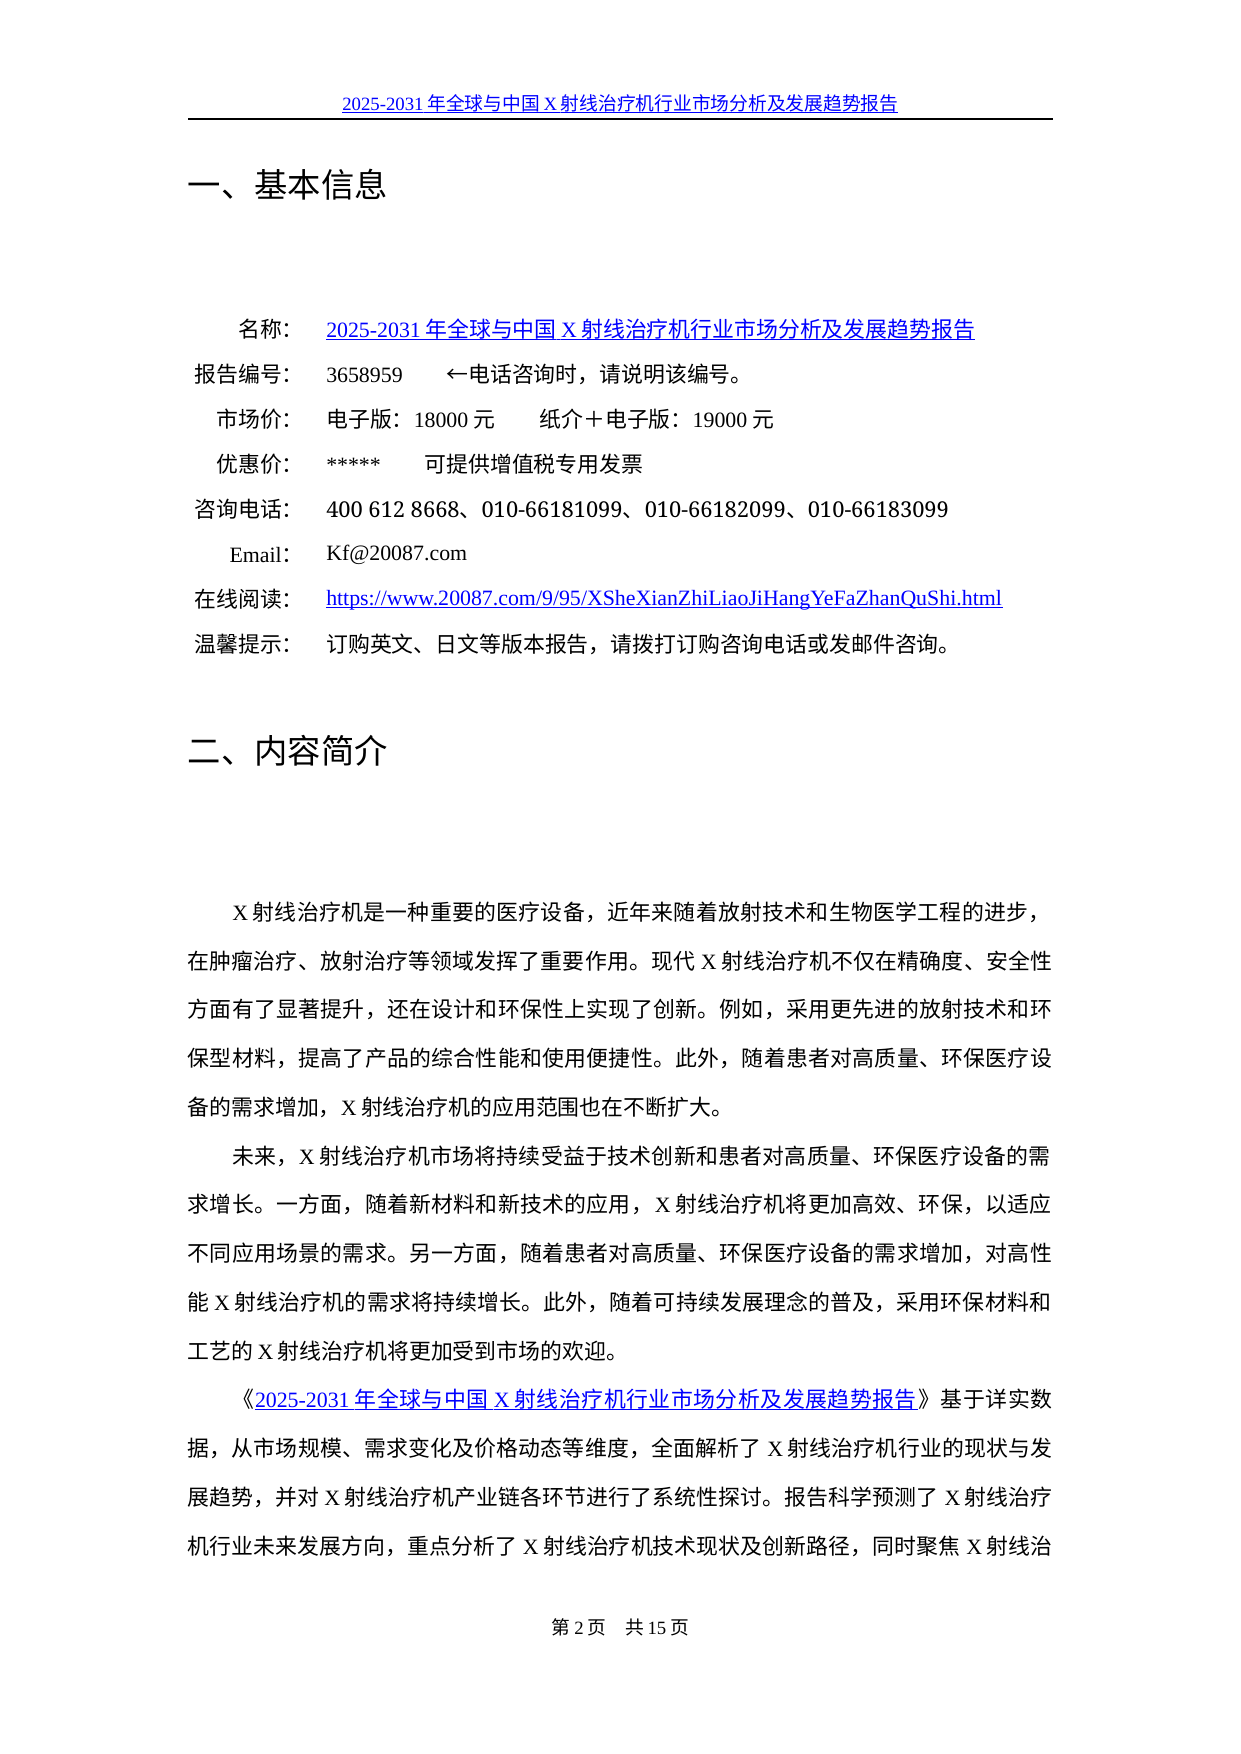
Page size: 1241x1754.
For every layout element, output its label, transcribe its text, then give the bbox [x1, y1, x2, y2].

table_cell 温馨提示： [167, 627, 315, 672]
table_header 名称： [167, 312, 315, 357]
table_cell ***** 可提供增值税专用发票 [315, 447, 1073, 492]
table_cell 报告编号： [167, 357, 315, 402]
table_cell Kf@20087.com [315, 537, 1073, 582]
table_cell 订购英文、日文等版本报告，请拨打订购咨询电话或发邮件咨询。 [315, 627, 1073, 672]
table_cell Email： [167, 537, 315, 582]
table_cell 咨询电话： [167, 492, 315, 537]
table_cell 在线阅读： [167, 582, 315, 627]
title 一、基本信息 [187, 150, 1053, 215]
table_cell 优惠价： [167, 447, 315, 492]
table_cell 3658959 ←电话咨询时，请说明该编号。 [315, 357, 1073, 402]
table_header 2025-2031年全球与中国X射线治疗机行业市场分析及发展趋势报告 [315, 312, 1073, 357]
table_cell 400 612 8668、010-66181099、010-66182099、010-66183099 [315, 492, 1073, 537]
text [187, 894, 1053, 1561]
title 二、内容简介 [187, 717, 1053, 782]
table_cell 电子版：18000 元 纸介＋电子版：19000 元 [315, 402, 1073, 447]
table_cell 市场价： [167, 402, 315, 447]
table_cell [315, 582, 1073, 627]
